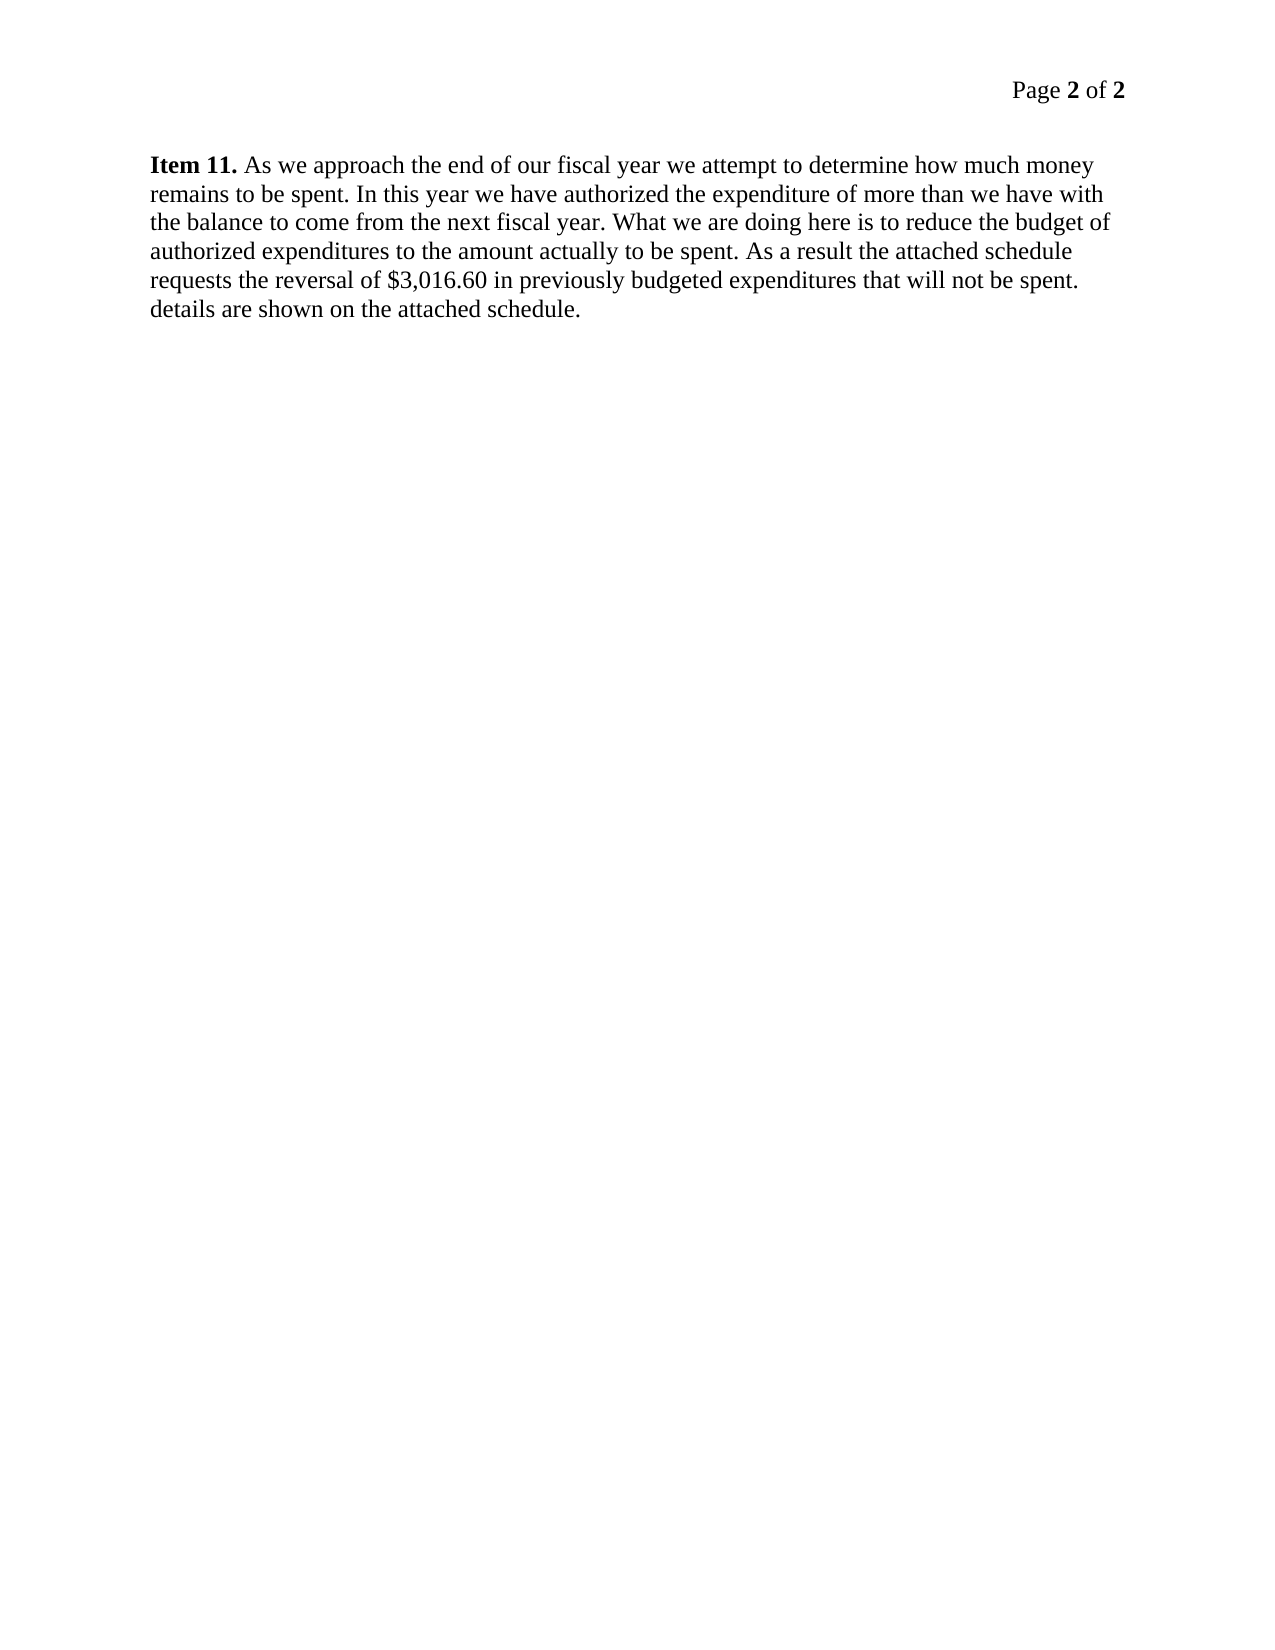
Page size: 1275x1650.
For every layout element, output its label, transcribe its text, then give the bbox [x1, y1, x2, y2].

text Item 11. As we approach the end of our fiscal year we attempt to determine how much money remains to be spent. In this year we have authorized the expenditure of more than we have with the balance to come from the next fiscal year. What we are doing here is to reduce the budget of authorized expenditures to the amount actually to be spent. As a result the attached schedule requests the reversal of $3,016.60 in previously budgeted expenditures that will not be spent. details are shown on the attached schedule. [150, 150, 1125, 322]
